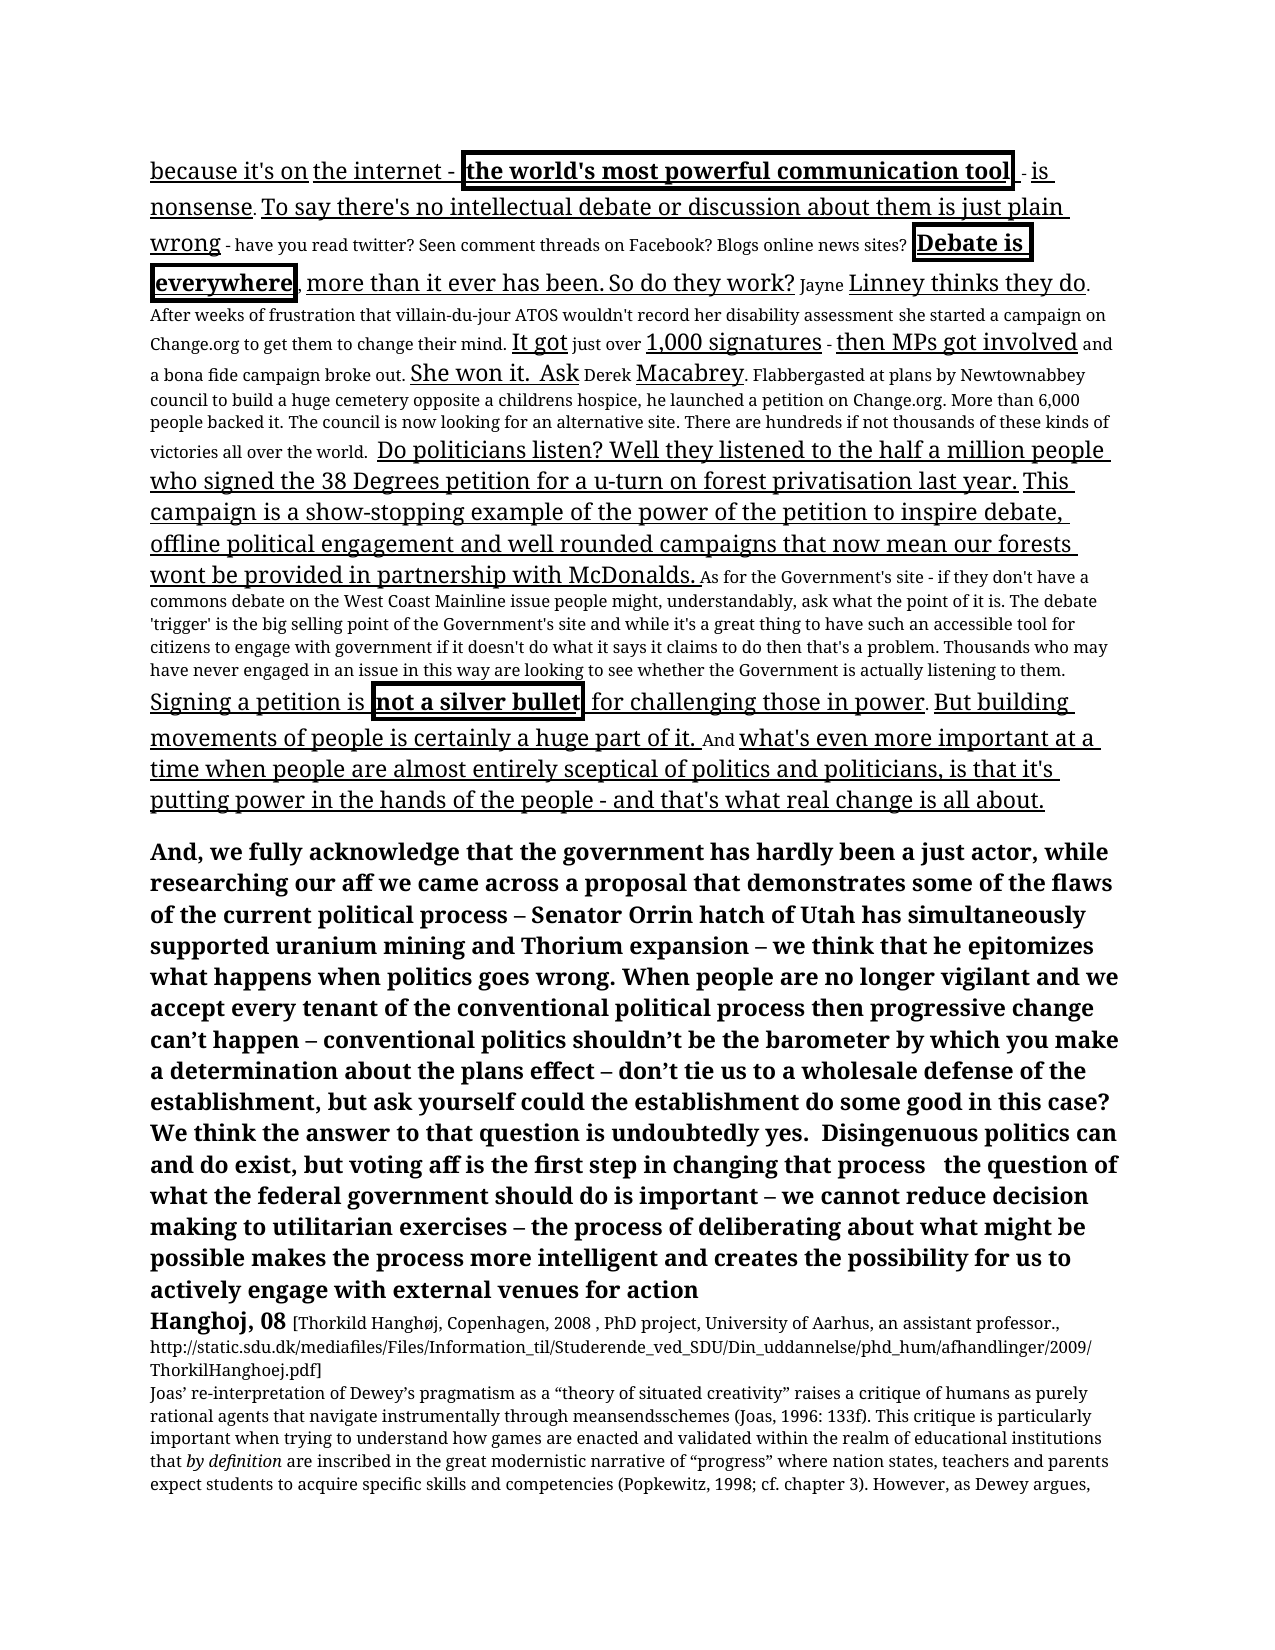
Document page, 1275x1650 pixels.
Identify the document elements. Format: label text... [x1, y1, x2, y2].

text Hanghoj, 08 [Thorkild Hanghøj, Copenhagen, 2008 , PhD project, University of Aarhus, an assistant professor., http://static.sdu.dk/mediafiles/Files/Information_til/Studerende_ved_SDU/Din_uddannelse/phd_hum/afhandlinger/2009/ThorkilHanghoej.pdf] [150, 1305, 1125, 1381]
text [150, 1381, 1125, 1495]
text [150, 150, 1125, 815]
subtitle And, we fully acknowledge that the government has hardly been a just actor, while researching our aff we came across a proposal that demonstrates some of the flaws of the current political process – Senator Orrin hatch of Utah has simultaneously supported uranium mining and Thorium expansion – we think that he epitomizes what happens when politics goes wrong. When people are no longer vigilant and we accept every tenant of the conventional political process then progressive change can’t happen – conventional politics shouldn’t be the barometer by which you make a determination about the plans effect – don’t tie us to a wholesale defense of the establishment, but ask yourself could the establishment do some good in this case? We think the answer to that question is undoubtedly yes. Disingenuous politics can and do exist, but voting aff is the first step in changing that process the question of what the federal government should do is important – we cannot reduce decision making to utilitarian exercises – the process of deliberating about what might be possible makes the process more intelligent and creates the possibility for us to actively engage with external venues for action [150, 836, 1125, 1305]
